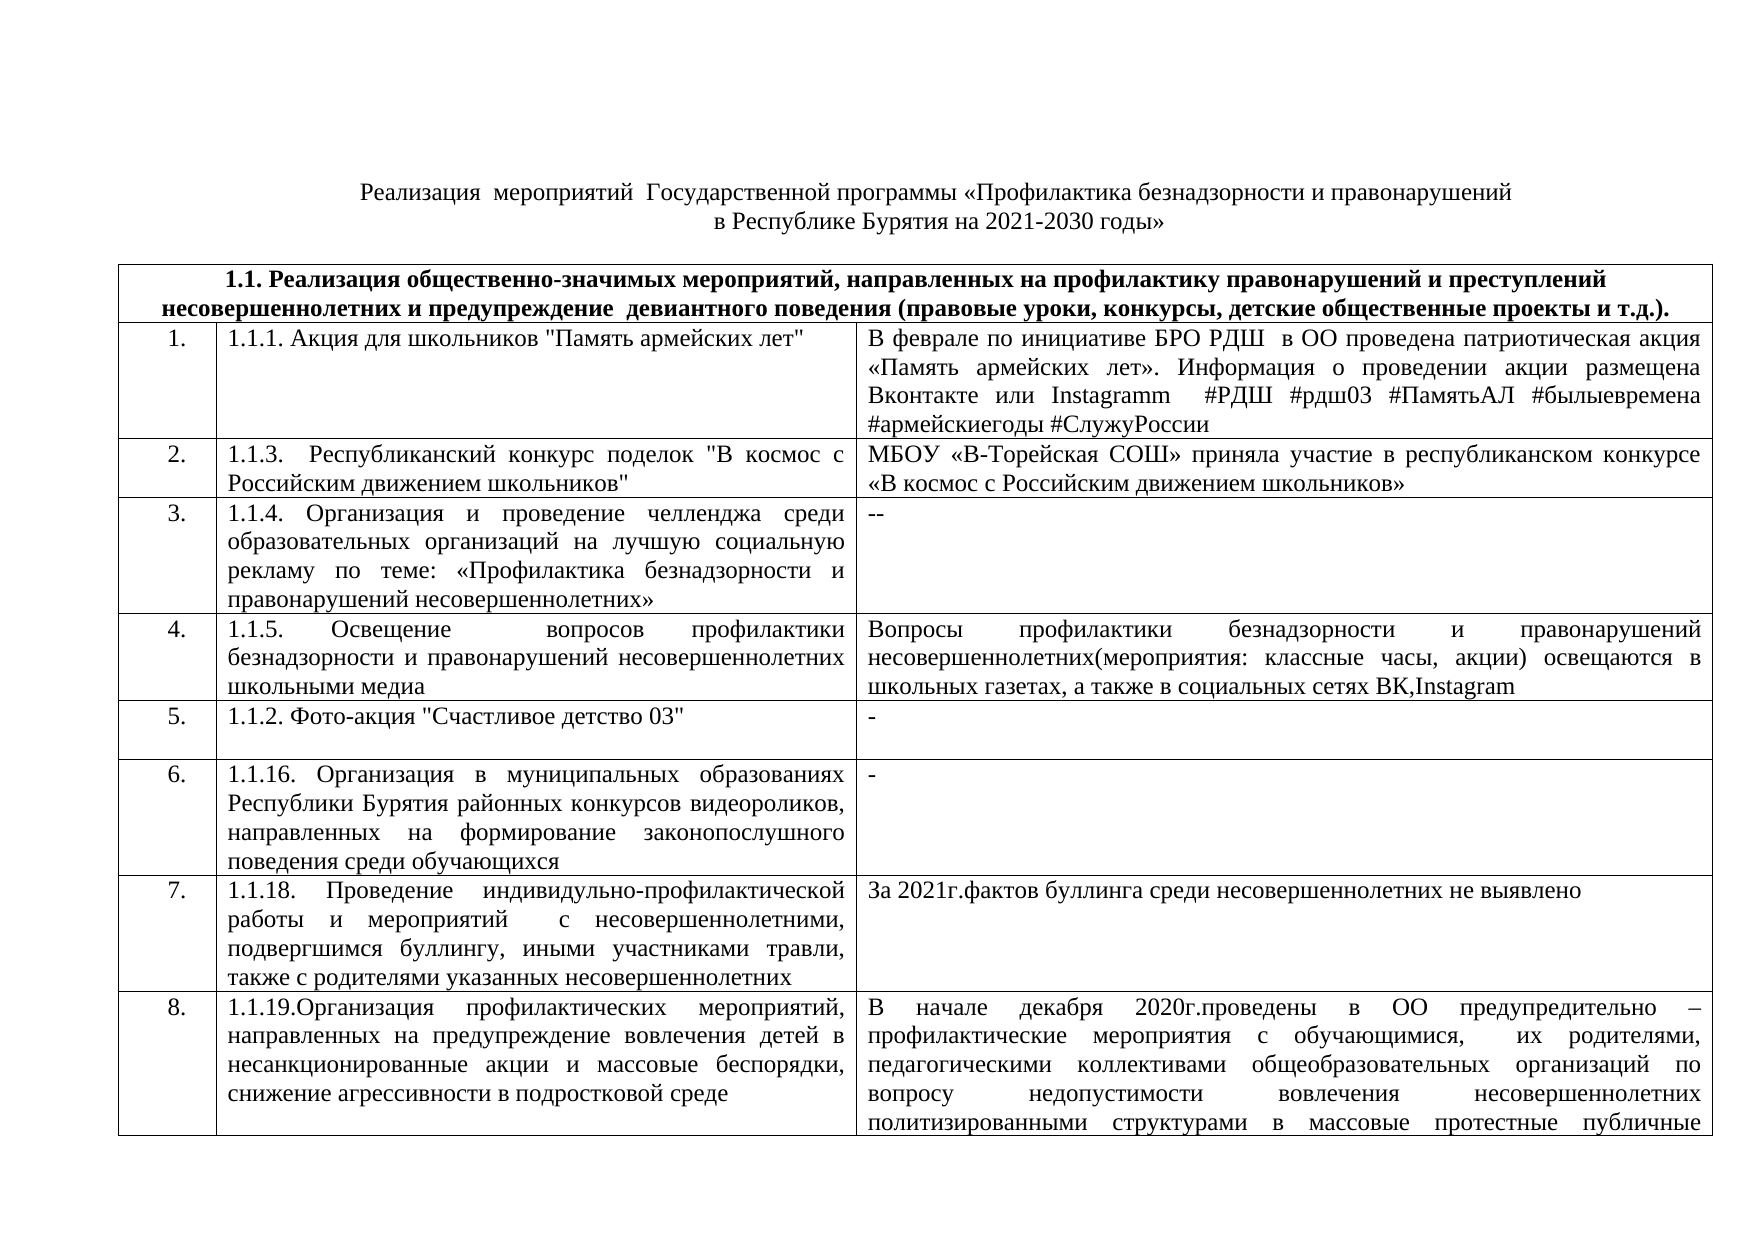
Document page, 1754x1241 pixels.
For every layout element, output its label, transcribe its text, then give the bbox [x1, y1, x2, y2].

table_cell -- [857, 498, 1712, 613]
table_cell 1.1.1. Акция для школьников "Память армейских лет" [217, 323, 856, 438]
table_cell [119, 992, 216, 1135]
table_cell МБОУ «В-Торейская СОШ» приняла участие в республиканском конкурсе «В космос с Российским движением школьников» [857, 439, 1712, 497]
table_cell [119, 439, 216, 497]
table_cell [119, 323, 216, 438]
table_cell 1.1.5. Освещение вопросов профилактики безнадзорности и правонарушений несовершеннолетних школьными медиа [217, 614, 856, 700]
table_header 1.1. Реализация общественно-значимых мероприятий, направленных на профилактику правонарушений и преступлений несовершеннолетних и предупреждение девиантного поведения (правовые уроки, конкурсы, детские общественные проекты и т.д.). [119, 265, 1712, 322]
table_cell [119, 498, 216, 613]
table_cell 1.1.16. Организация в муниципальных образованиях Республики Бурятия районных конкурсов видеороликов, направленных на формирование законопослушного поведения среди обучающихся [217, 760, 856, 874]
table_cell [857, 992, 1712, 1135]
table_cell 1.1.18. Проведение индивидульно-профилактической работы и мероприятий с несовершеннолетними, подвергшимся буллингу, иными участниками травли, также с родителями указанных несовершеннолетних [217, 876, 856, 991]
text Реализация мероприятий Государственной программы «Профилактика безнадзорности и правонарушений [118, 177, 1636, 206]
table_cell - [857, 760, 1712, 874]
table_cell - [857, 701, 1712, 758]
text в Республике Бурятия на 2021-2030 годы» [118, 206, 1636, 235]
table_cell 1.1.2. Фото-акция "Счастливое детство 03" [217, 701, 856, 758]
table_cell [119, 701, 216, 758]
table_cell [119, 614, 216, 700]
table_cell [217, 992, 856, 1135]
table_cell За 2021г.фактов буллинга среди несовершеннолетних не выявлено [857, 876, 1712, 991]
table_cell [119, 760, 216, 874]
table_cell В феврале по инициативе БРО РДШ в ОО проведена патриотическая акция «Память армейских лет». Информация о проведении акции размещена Вконтакте или Instagramm #РДШ #рдш03 #ПамятьАЛ #былыевремена #армейскиегоды #СлужуРоссии [1209, 323, 1712, 438]
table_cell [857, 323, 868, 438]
table_cell Вопросы профилактики безнадзорности и правонарушений несовершеннолетних(мероприятия: классные часы, акции) освещаются в школьных газетах, а также в социальных сетях ВК,Instagram [857, 614, 1712, 700]
table_cell 1.1.3. Республиканский конкурс поделок "В космос с Российским движением школьников" [217, 439, 856, 497]
table_cell 1.1.4. Организация и проведение челленджа среди образовательных организаций на лучшую социальную рекламу по теме: «Профилактика безнадзорности и правонарушений несовершеннолетних» [217, 498, 856, 613]
table_cell [119, 876, 216, 991]
